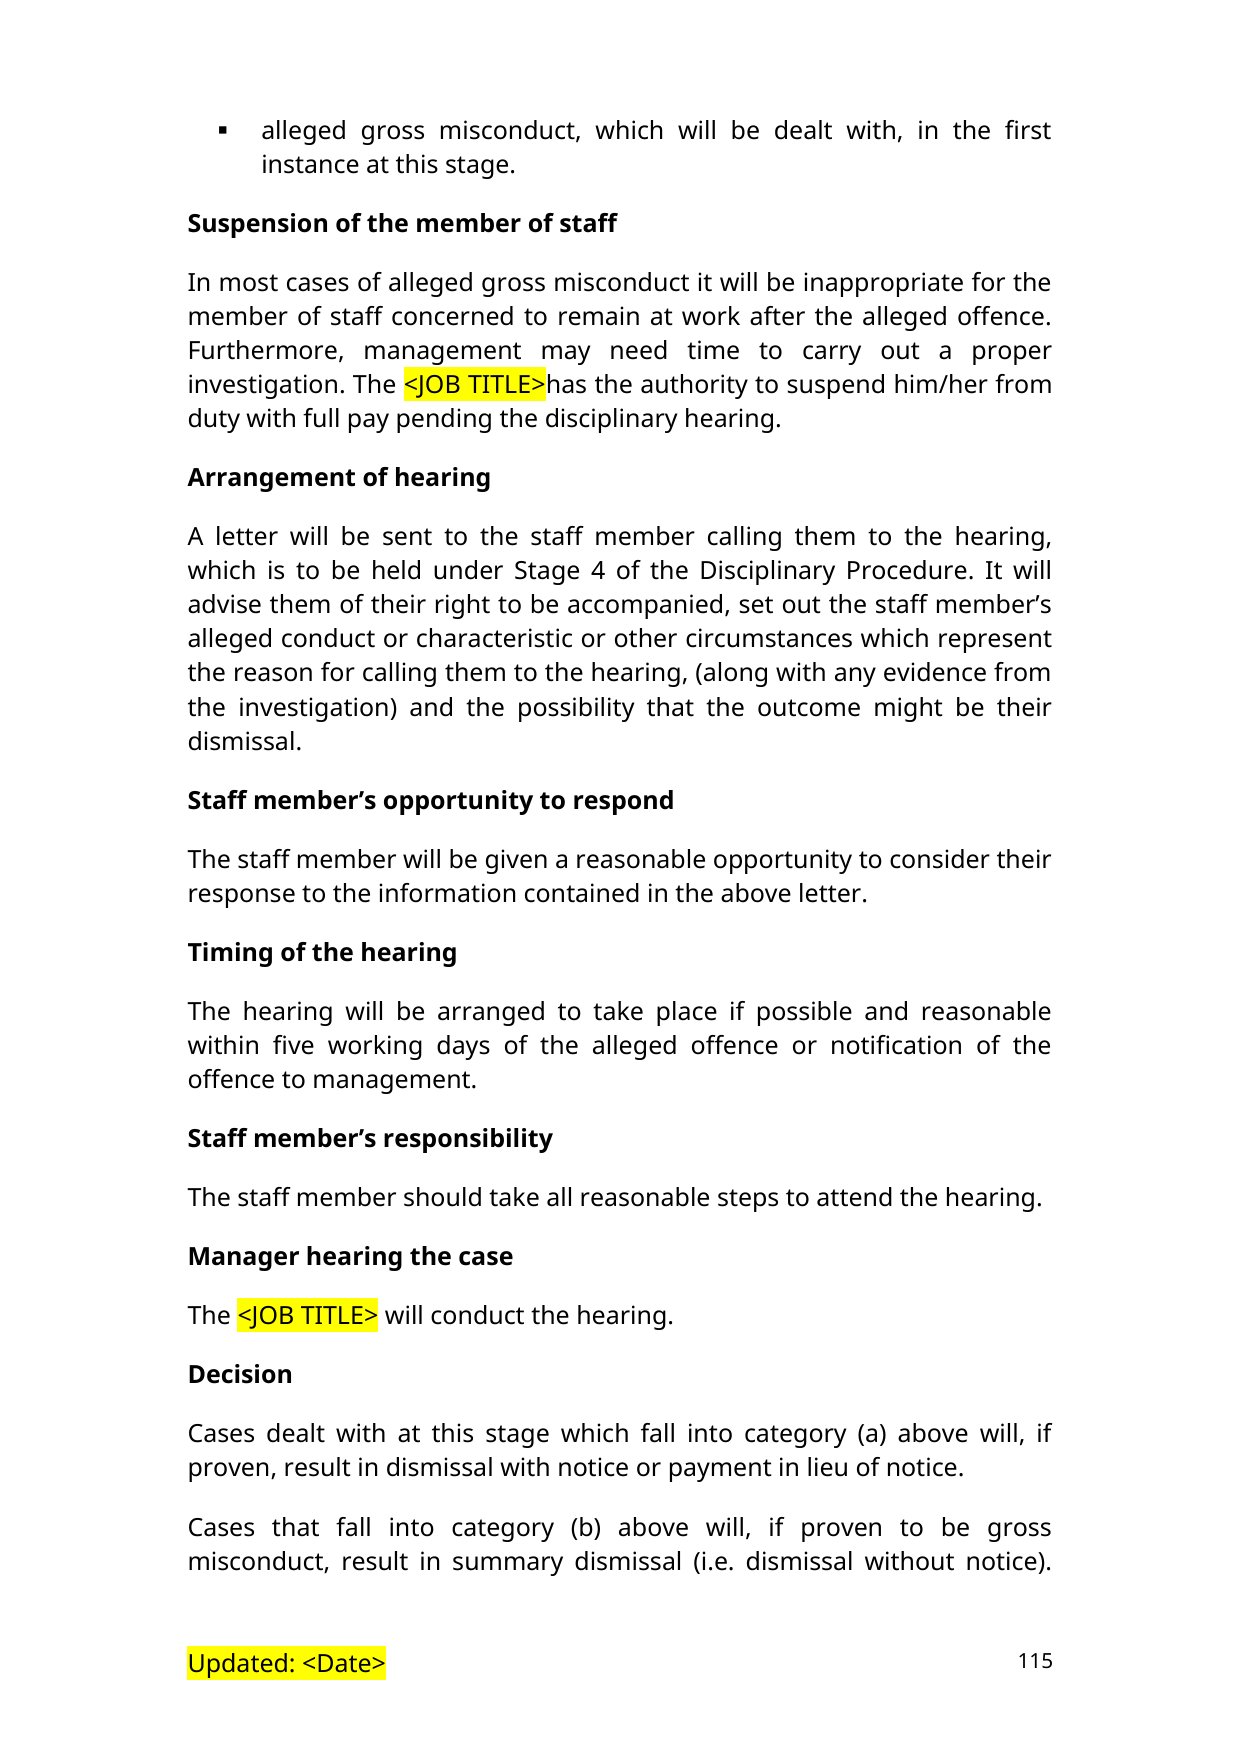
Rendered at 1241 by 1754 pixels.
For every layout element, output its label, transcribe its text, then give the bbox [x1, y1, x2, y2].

text Staff member’s opportunity to respond [187, 782, 1053, 816]
text The staff member will be given a reasonable opportunity to consider their response to the information contained in the above letter. [187, 841, 1053, 909]
text Decision [187, 1357, 1053, 1391]
list alleged gross misconduct, which will be dealt with, in the first instance at this stage. [217, 112, 1053, 180]
text A letter will be sent to the staff member calling them to the hearing, which is to be held under Stage 4 of the Disciplinary Procedure. It will advise them of their right to be accompanied, set out the staff member’s alleged conduct or characteristic or other circumstances which represent the reason for calling them to the hearing, (along with any evidence from the investigation) and the possibility that the outcome might be their dismissal. [187, 519, 1053, 757]
text Timing of the hearing [187, 934, 1053, 968]
text Arrangement of hearing [187, 460, 1053, 494]
text Manager hearing the case [187, 1239, 1053, 1273]
text The <JOB TITLE> will conduct the hearing. [378, 1298, 1053, 1332]
text Staff member’s responsibility [187, 1121, 1053, 1155]
text Cases dealt with at this stage which fall into category (a) above will, if proven, result in dismissal with notice or payment in lieu of notice. [187, 1416, 1053, 1484]
text The hearing will be arranged to take place if possible and reasonable within five working days of the alleged offence or notification of the offence to management. [187, 993, 1053, 1096]
text In most cases of alleged gross misconduct it will be inappropriate for the member of staff concerned to remain at work after the alleged offence. Furthermore, management may need time to carry out a proper investigation. The <JOB TITLE>has the authority to suspend him/her from duty with full pay pending the disciplinary hearing. [187, 264, 1053, 435]
text Suspension of the member of staff [187, 205, 1053, 239]
text The staff member should take all reasonable steps to attend the hearing. [187, 1180, 1053, 1214]
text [187, 1509, 1053, 1577]
